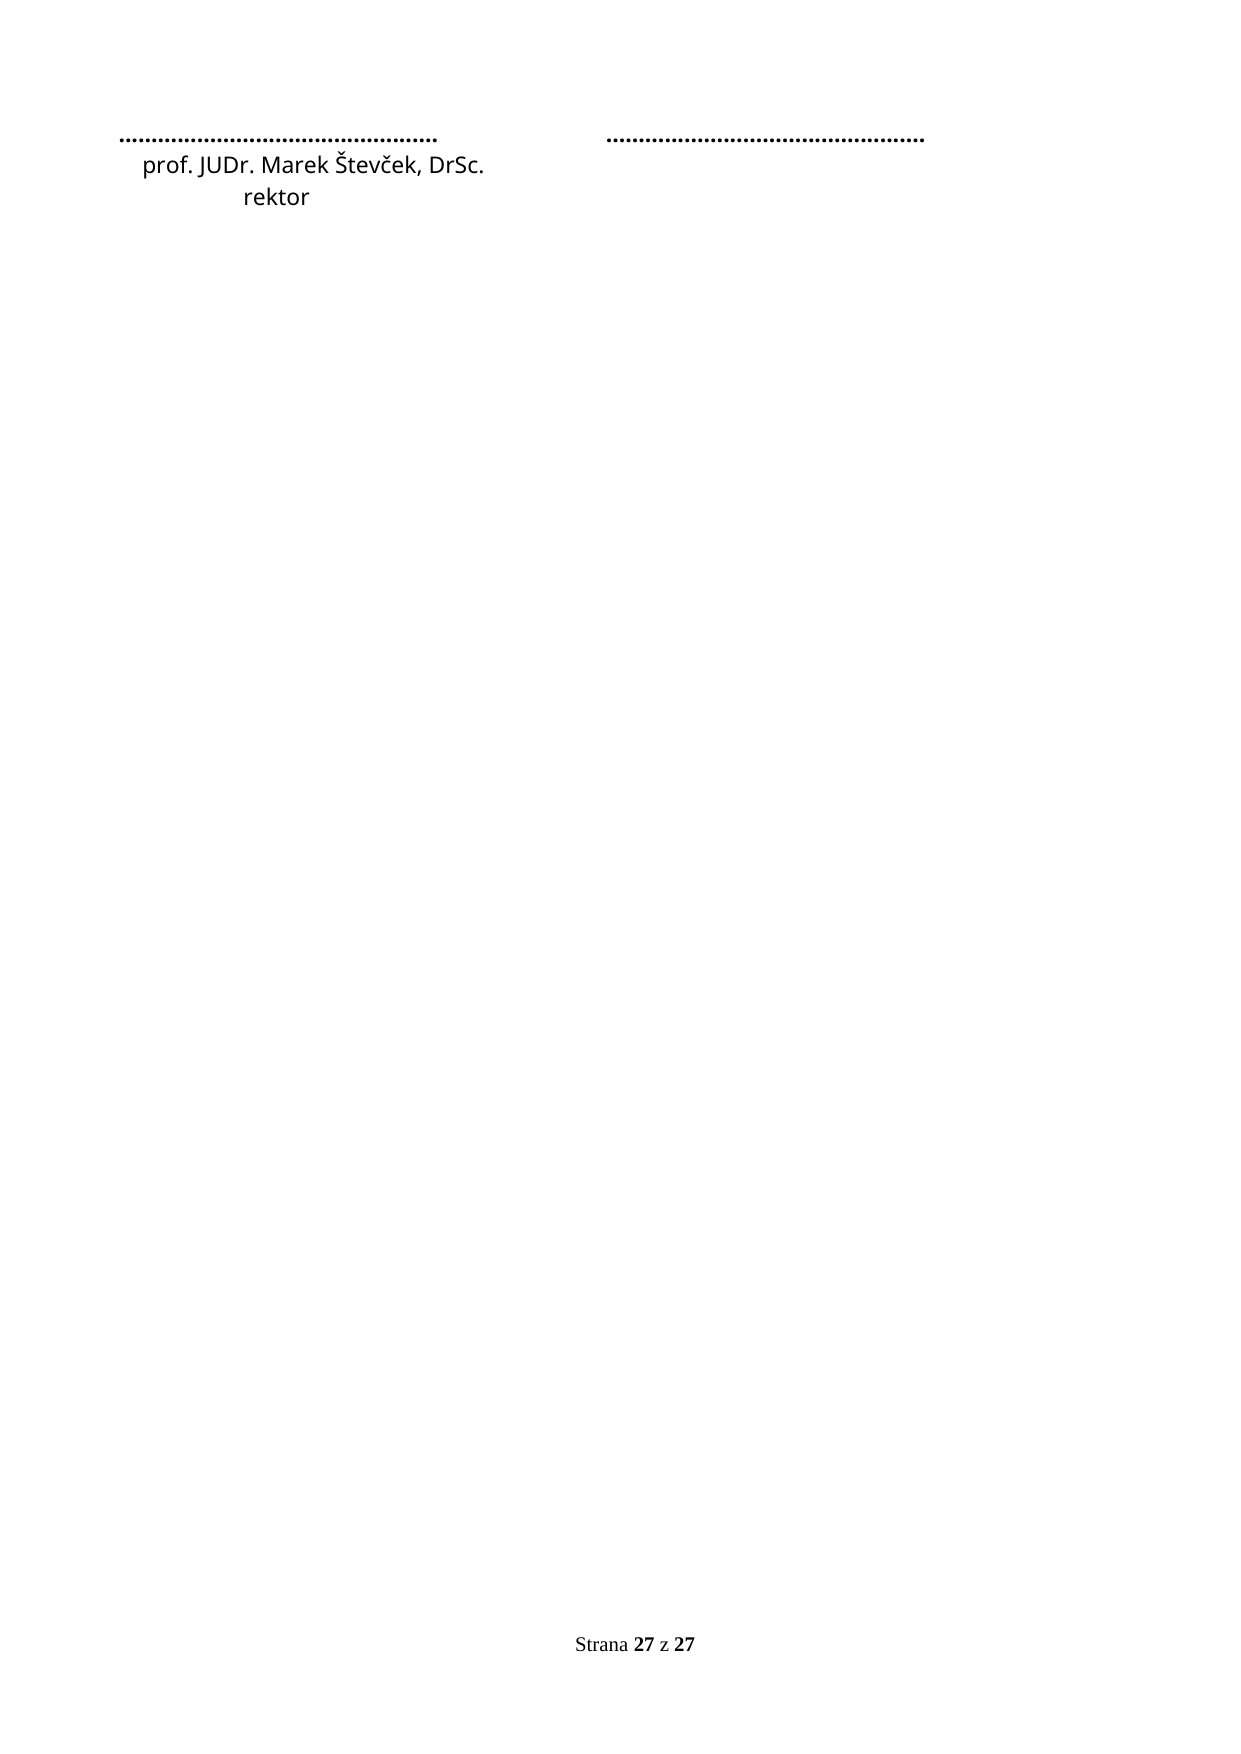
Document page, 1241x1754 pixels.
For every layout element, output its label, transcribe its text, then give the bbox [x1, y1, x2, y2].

text prof. JUDr. Marek Števček, DrSc. [118, 149, 1152, 181]
text ................................................. ................................................. [118, 118, 1152, 149]
text rektor [118, 181, 1152, 212]
